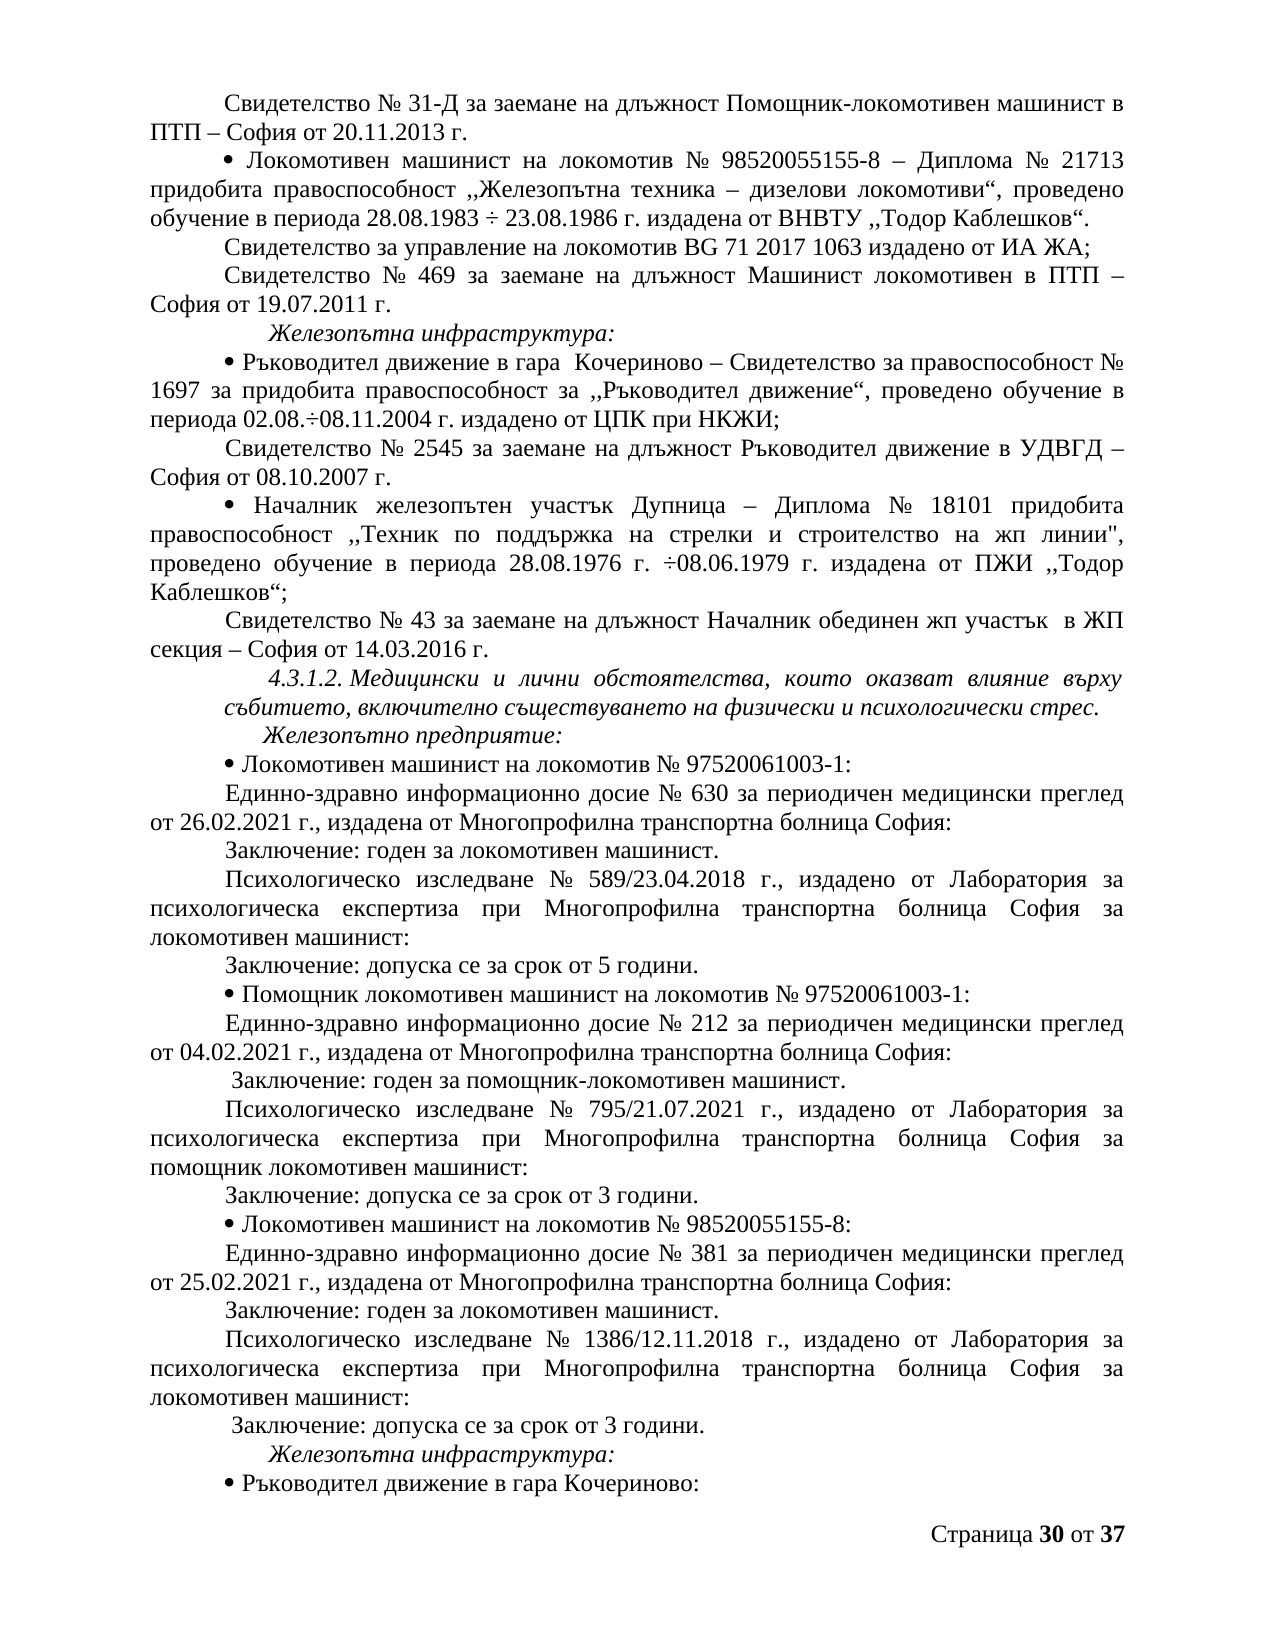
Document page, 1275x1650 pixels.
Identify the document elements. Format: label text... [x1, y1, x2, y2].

text Свидетелство № 43 за заемане на длъжност Началник обединен жп участък в ЖП секция – София от 14.03.2016 г. [150, 605, 1125, 663]
text Свидетелство № 469 за заемане на длъжност Машинист локомотивен в ПТП – София от 19.07.2011 г. [150, 260, 1125, 318]
text Единно-здравно информационно досие № 381 за периодичен медицински преглед от 25.02.2021 г., издадена от Многопрофилна транспортна болница София: [150, 1238, 1125, 1295]
text Свидетелство за управление на локомотив BG 71 2017 1063 издадено от ИА ЖА; [150, 232, 1125, 260]
text Психологическо изследване № 1386/12.11.2018 г., издадено от Лаборатория за психологическа експертиза при Многопрофилна транспортна болница София за локомотивен машинист: [150, 1324, 1125, 1410]
text Единно-здравно информационно досие № 630 за периодичен медицински преглед от 26.02.2021 г., издадена от Многопрофилна транспортна болница София: [150, 778, 1125, 835]
text Локомотивен машинист на локомотив № 98520055155-8 – Диплома № 21713 придобита правоспособност ,,Железопътна техника – дизелови локомотиви“, проведено обучение в периода 28.08.1983 ÷ 23.08.1986 г. издадена от ВНВТУ ,,Тодор Каблешков“. [150, 145, 1125, 232]
text Заключение: годен за помощник-локомотивен машинист. [150, 1065, 1125, 1094]
text Железопътна инфраструктура: [225, 1439, 1125, 1468]
text Свидетелство № 2545 за заемане на длъжност Ръководител движение в УДВГД – София от 08.10.2007 г. [150, 433, 1125, 490]
text Психологическо изследване № 589/23.04.2018 г., издадено от Лаборатория за психологическа експертиза при Многопрофилна транспортна болница София за локомотивен машинист: [150, 864, 1125, 950]
text Заключение: годен за локомотивен машинист. [150, 835, 1125, 864]
text Свидетелство № 31-Д за заемане на длъжност Помощник-локомотивен машинист в ПТП – София от 20.11.2013 г. [150, 88, 1125, 145]
text Заключение: допуска се за срок от 3 години. [150, 1410, 1125, 1439]
text Заключение: допуска се за срок от 3 години. [150, 1180, 1125, 1209]
text Помощник локомотивен машинист на локомотив № 97520061003-1: [150, 979, 1125, 1008]
text Единно-здравно информационно досие № 212 за периодичен медицински преглед от 04.02.2021 г., издадена от Многопрофилна транспортна болница София: [150, 1008, 1125, 1065]
text Заключение: допуска се за срок от 5 години. [150, 950, 1125, 979]
text Ръководител движение в гара Кочериново – Свидетелство за правоспособност № 1697 за придобита правоспособност за ,,Ръководител движение“, проведено обучение в периода 02.08.÷08.11.2004 г. издадено от ЦПК при НКЖИ; [150, 347, 1125, 433]
text Железопътна инфраструктура: [225, 318, 1125, 347]
text Железопътно предприятие: [187, 720, 1125, 749]
text Началник железопътен участък Дупница – Диплома № 18101 придобита правоспособност ,,Техник по поддържка на стрелки и строителство на жп линии", проведено обучение в периода 28.08.1976 г. ÷08.06.1979 г. издадена от ПЖИ ,,Тодор Каблешков“; [150, 490, 1125, 605]
text Ръководител движение в гара Кочериново: [150, 1468, 1125, 1497]
list Медицински и лични обстоятелства, които оказват влияние върху събитието, включително съществуването на физически и психологически стрес. [224, 663, 1125, 720]
text Локомотивен машинист на локомотив № 98520055155-8: [150, 1209, 1125, 1238]
text Психологическо изследване № 795/21.07.2021 г., издадено от Лаборатория за психологическа експертиза при Многопрофилна транспортна болница София за помощник локомотивен машинист: [150, 1094, 1125, 1180]
text Локомотивен машинист на локомотив № 97520061003-1: [150, 749, 1125, 778]
text Заключение: годен за локомотивен машинист. [150, 1295, 1125, 1324]
